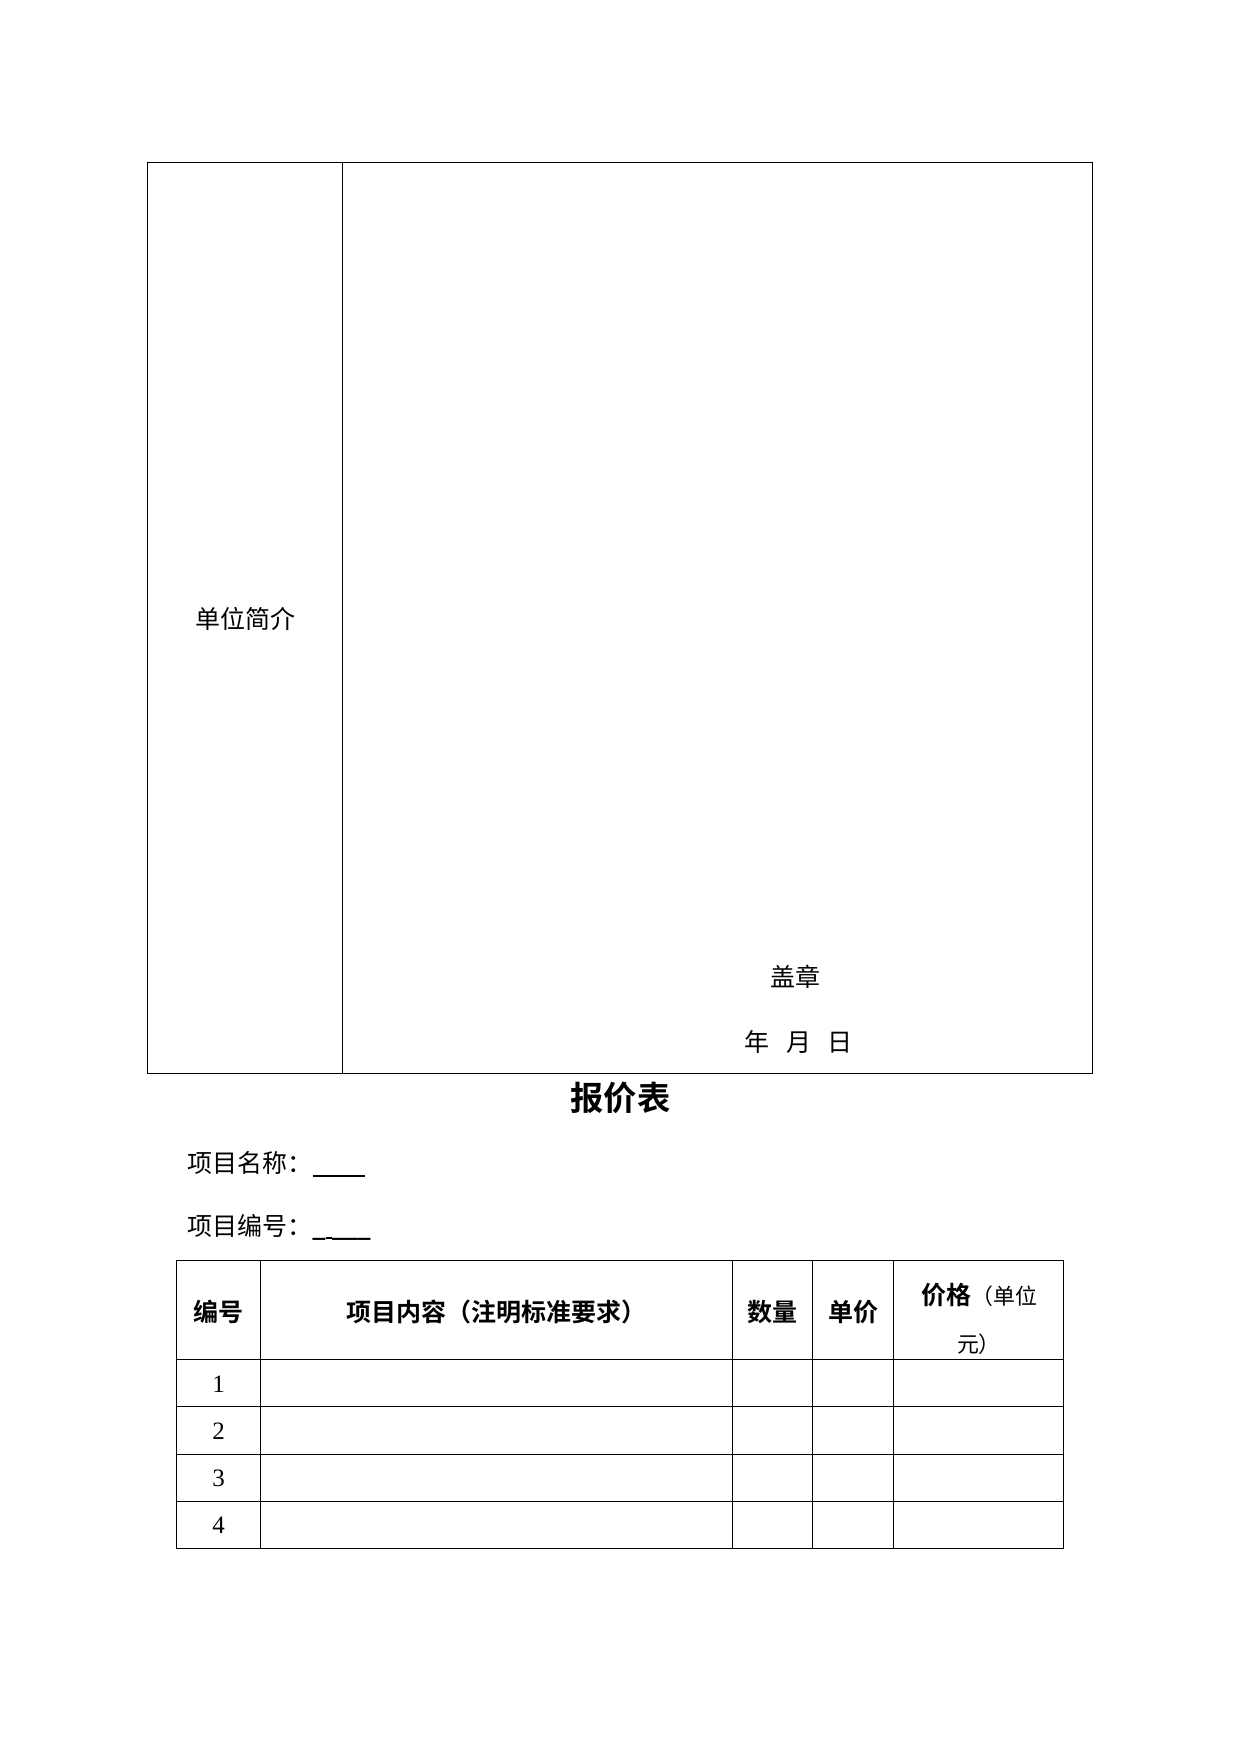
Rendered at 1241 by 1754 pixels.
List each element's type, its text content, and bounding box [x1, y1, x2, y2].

table_cell [261, 1455, 732, 1501]
table_cell 盖章 年 月 日 [343, 163, 1092, 1073]
table_cell [261, 1360, 732, 1406]
table_header 编号 [177, 1261, 260, 1359]
table_cell [813, 1407, 893, 1453]
table_cell [733, 1455, 812, 1501]
table_cell [813, 1455, 893, 1501]
table_cell 3 [177, 1455, 260, 1501]
table_header 价格（单位元） [894, 1261, 1063, 1359]
table_cell 2 [177, 1407, 260, 1453]
text 项目名称： [187, 1136, 1053, 1182]
text 报价表 [187, 1074, 1053, 1120]
table_cell [261, 1407, 732, 1453]
table_header 数量 [733, 1261, 812, 1359]
table_cell [813, 1502, 893, 1548]
table_cell 4 [177, 1502, 260, 1548]
table_header 单价 [813, 1261, 893, 1359]
table_cell [894, 1502, 1063, 1548]
table_cell [894, 1455, 1063, 1501]
table_cell [894, 1360, 1063, 1406]
table_cell [733, 1407, 812, 1453]
table_header 项目内容（注明标准要求） [261, 1261, 732, 1359]
table_cell [261, 1502, 732, 1548]
table_cell [813, 1360, 893, 1406]
table_cell [733, 1360, 812, 1406]
table_cell 1 [177, 1360, 260, 1406]
text 项目编号：_ ___ [187, 1198, 1053, 1244]
table_cell [894, 1407, 1063, 1453]
table_cell [733, 1502, 812, 1548]
table_cell 单位简介 [148, 163, 342, 1073]
